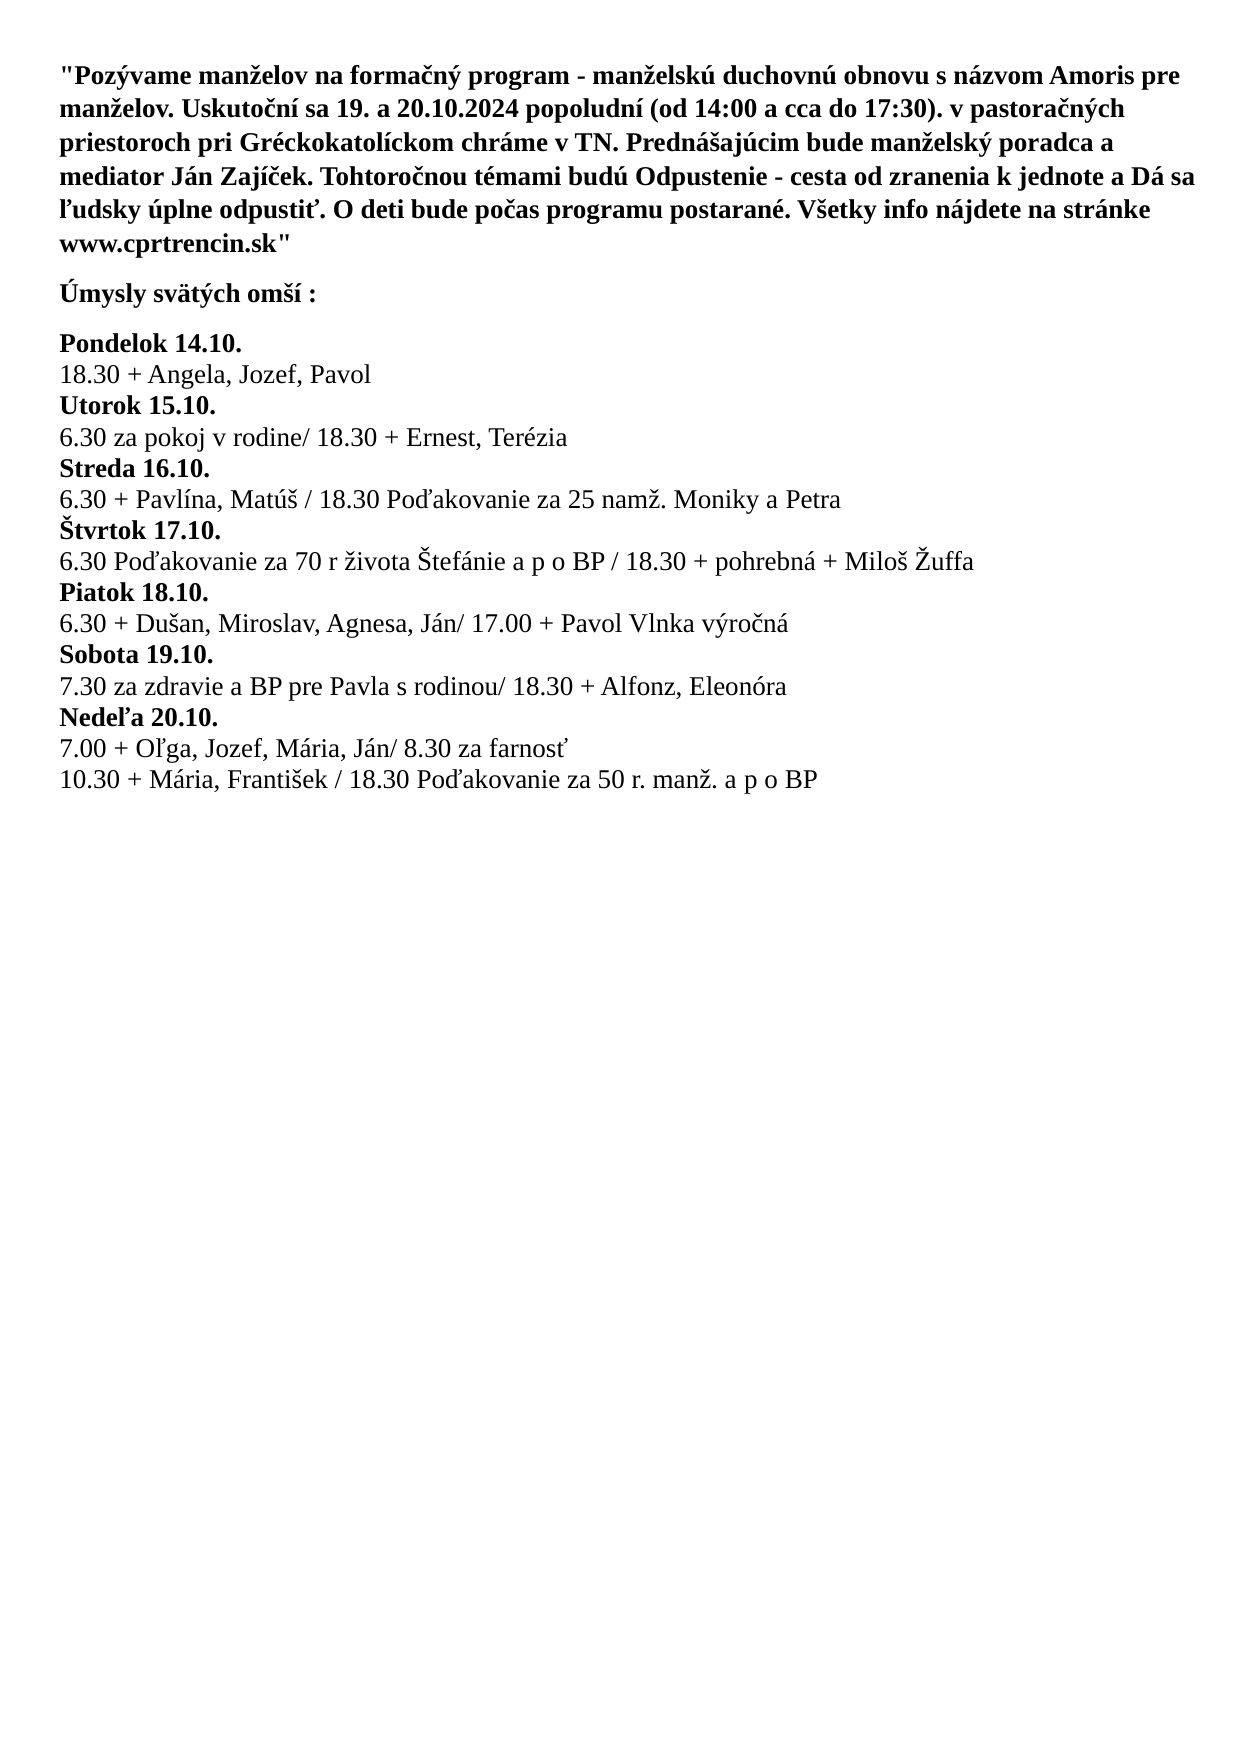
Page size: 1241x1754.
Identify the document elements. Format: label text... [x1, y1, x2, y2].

text Streda 16.10. [59, 452, 1211, 483]
text 6.30 + Dušan, Miroslav, Agnesa, Ján/ 17.00 + Pavol Vlnka výročná [59, 607, 1211, 639]
text Pondelok 14.10. [59, 327, 1211, 358]
text 6.30 za pokoj v rodine/ 18.30 + Ernest, Terézia [59, 421, 1211, 452]
text "Pozývame manželov na formačný program - manželskú duchovnú obnovu s názvom Amoris pre manželov. Uskutoční sa 19. a 20.10.2024 popoludní (od 14:00 a cca do 17:30). v pastoračných priestoroch pri Gréckokatolíckom chráme v TN. Prednášajúcim bude manželský poradca a mediator Ján Zajíček. Tohtoročnou témami budú Odpustenie - cesta od zranenia k jednote a Dá sa ľudsky úplne odpustiť. O deti bude počas programu postarané. Všetky info nájdete na stránke www.cprtrencin.sk" [59, 59, 1211, 258]
text 6.30 + Pavlína, Matúš / 18.30 Poďakovanie za 25 namž. Moniky a Petra [59, 483, 1211, 514]
text 10.30 + Mária, František / 18.30 Poďakovanie za 50 r. manž. a p o BP [59, 763, 1211, 794]
text Piatok 18.10. [59, 576, 1211, 607]
text Úmysly svätých omší : [59, 277, 1211, 308]
text Utorok 15.10. [59, 389, 1211, 421]
text 7.00 + Oľga, Jozef, Mária, Ján/ 8.30 za farnosť [59, 732, 1211, 763]
text 6.30 Poďakovanie za 70 r života Štefánie a p o BP / 18.30 + pohrebná + Miloš Žuffa [59, 545, 1211, 576]
text Štvrtok 17.10. [59, 514, 1211, 545]
text 7.30 za zdravie a BP pre Pavla s rodinou/ 18.30 + Alfonz, Eleonóra [59, 670, 1211, 701]
text Nedeľa 20.10. [59, 701, 1211, 732]
text Sobota 19.10. [59, 639, 1211, 670]
text 18.30 + Angela, Jozef, Pavol [59, 358, 1211, 389]
